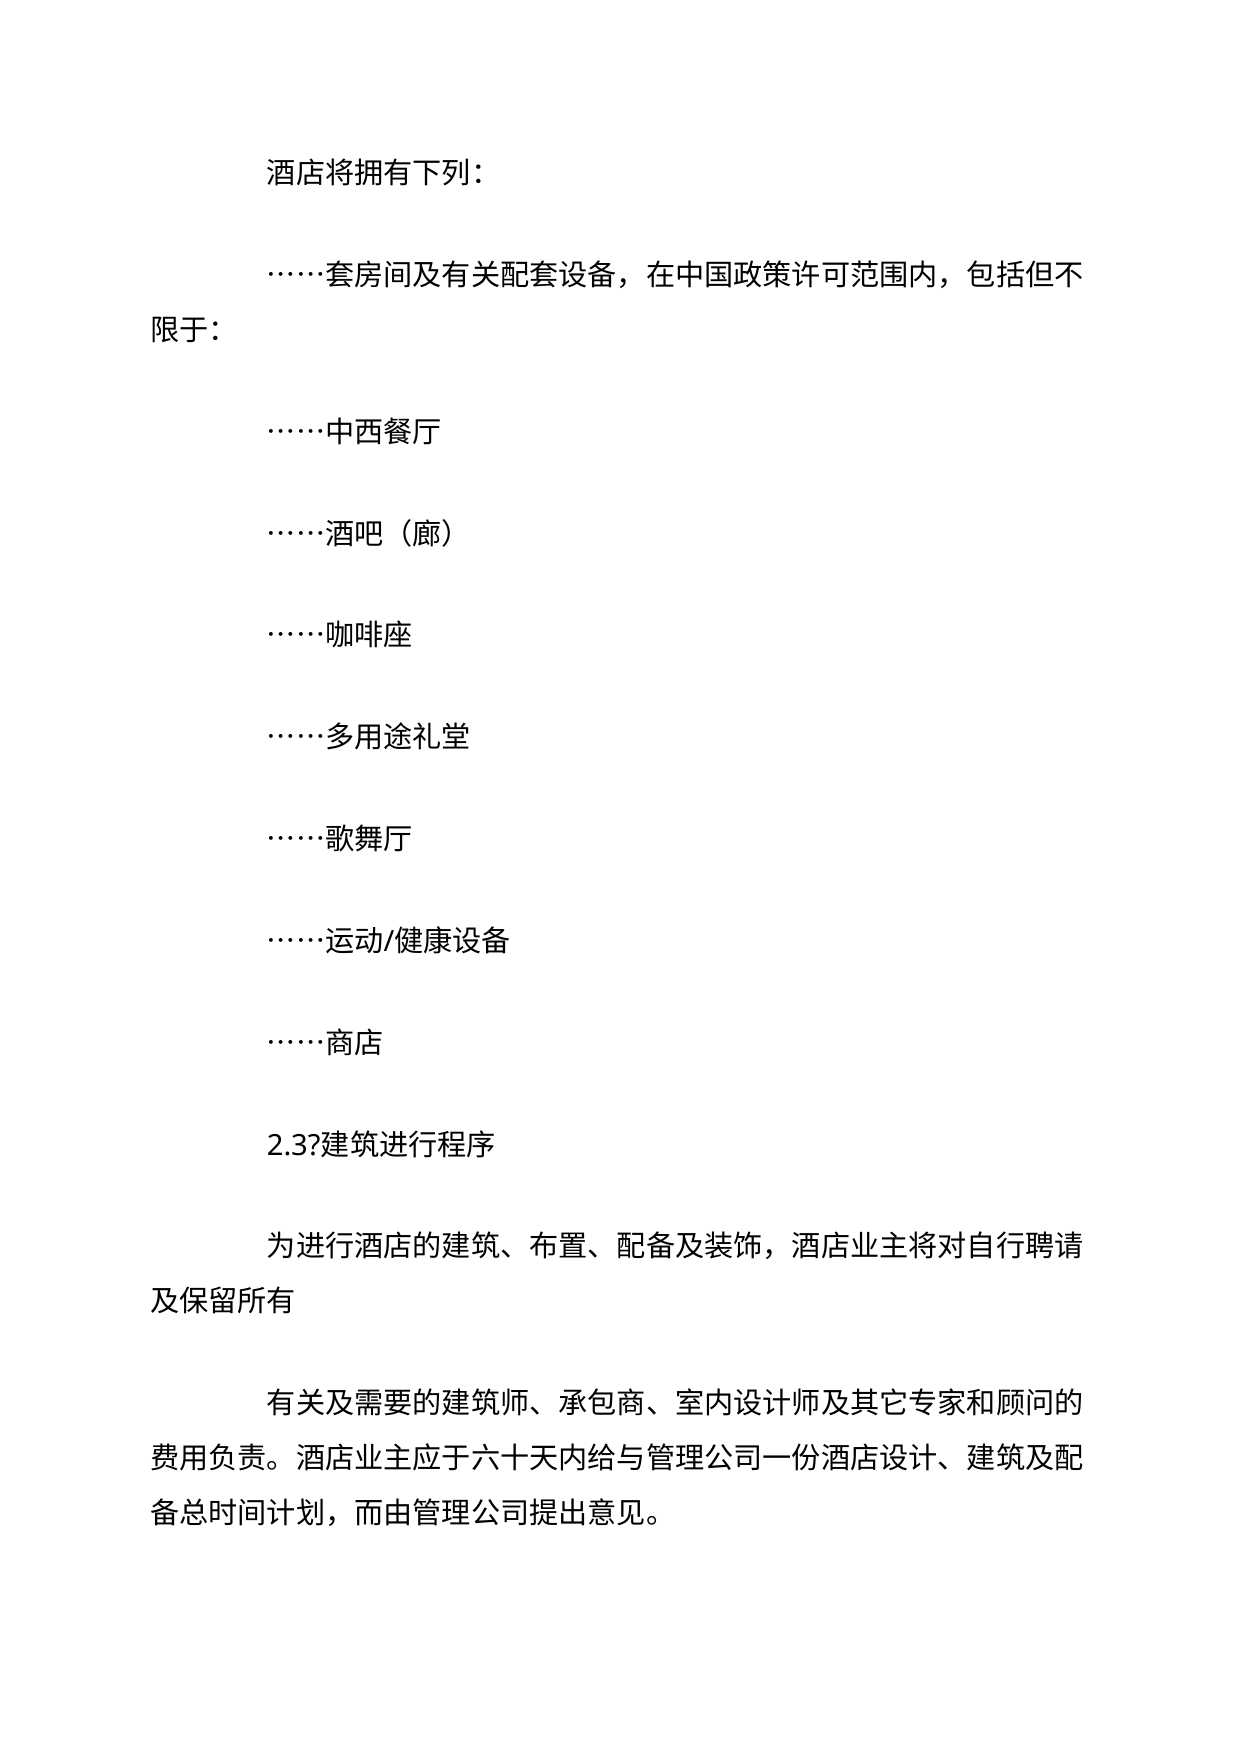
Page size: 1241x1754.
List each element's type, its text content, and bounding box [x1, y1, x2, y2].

text 2.3?建筑进行程序 [150, 1121, 1090, 1163]
text ……咖啡座 [150, 612, 1090, 654]
text ……运动/健康设备 [150, 917, 1090, 960]
text ……套房间及有关配套设备，在中国政策许可范围内，包括但不限于： [150, 252, 1090, 349]
text ……酒吧（廊） [150, 510, 1090, 552]
text ……多用途礼堂 [150, 714, 1090, 756]
text ……歌舞厅 [150, 816, 1090, 858]
text 有关及需要的建筑师、承包商、室内设计师及其它专家和顾问的费用负责。酒店业主应于六十天内给与管理公司一份酒店设计、建筑及配备总时间计划，而由管理公司提出意见。 [150, 1380, 1090, 1532]
text 为进行酒店的建筑、布置、配备及装饰，酒店业主将对自行聘请及保留所有 [150, 1223, 1090, 1320]
text ……商店 [150, 1019, 1090, 1062]
text ……中西餐厅 [150, 408, 1090, 451]
text 酒店将拥有下列： [150, 150, 1090, 192]
